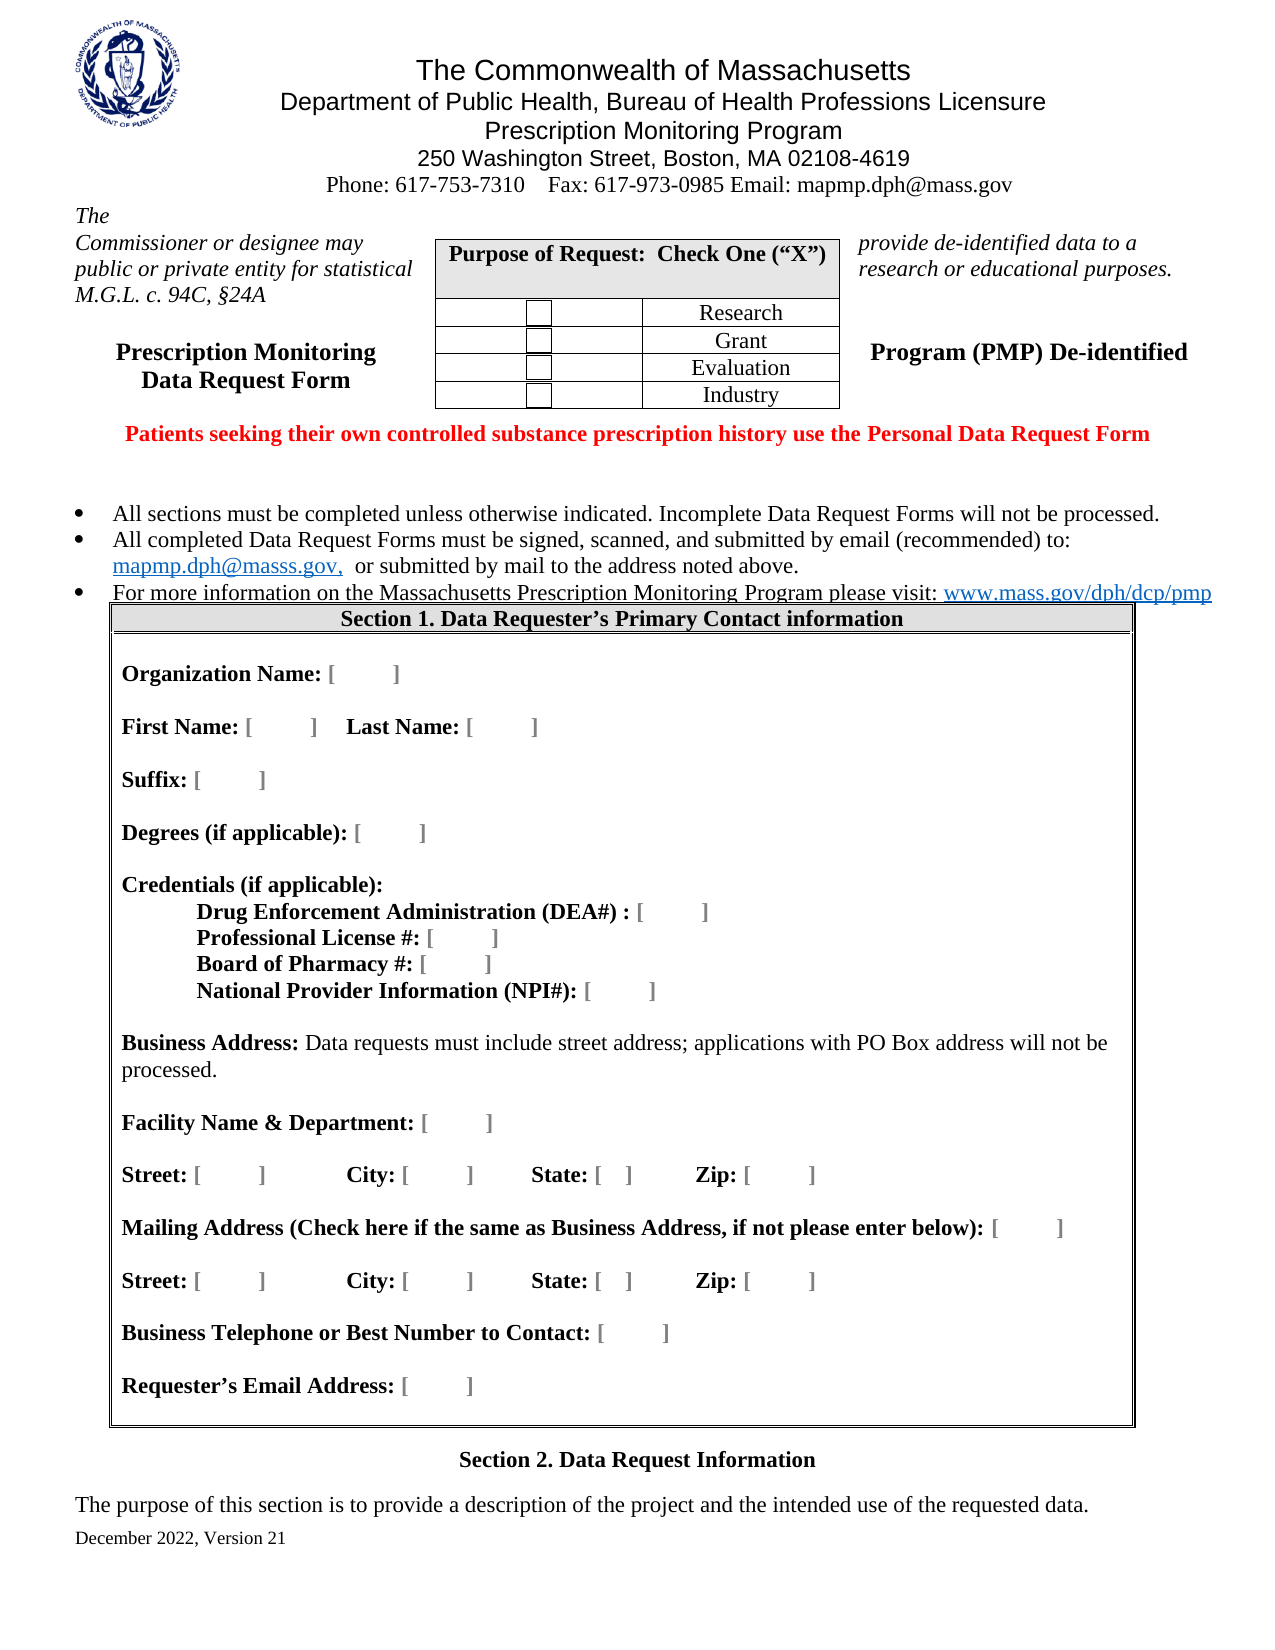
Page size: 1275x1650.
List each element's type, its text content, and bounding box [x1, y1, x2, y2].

text Prescription Monitoring Program (PMP) De-identified Data Request Form [75, 337, 1200, 421]
table_cell Industry [643, 382, 839, 408]
text The purpose of this section is to provide a description of the project and the intended use of the requested data. [75, 1491, 1200, 1517]
list All sections must be completed unless otherwise indicated. Incomplete Data Request Forms will not be processed. [75, 499, 1200, 526]
text 250 Washington Street, Boston, MA 02108-4619 [132, 144, 1195, 171]
list For more information on the Massachusetts Prescription Monitoring Program please visit: www.mass.gov/dph/dcp/pmp [75, 579, 1200, 605]
list All completed Data Request Forms must be signed, scanned, and submitted by email (recommended) to: mapmp.dph@masss.gov, or submitted by mail to the address noted above. [75, 526, 1200, 579]
table_cell [436, 299, 642, 326]
text The Commonwealth of Massachusetts [180, 20, 1195, 87]
picture [75, 20, 180, 127]
text Prescription Monitoring Program [132, 116, 1195, 144]
table_header Purpose of Request: Check One (“X”) [436, 240, 839, 298]
table_cell Grant [643, 327, 839, 353]
text Department of Public Health, Bureau of Health Professions Licensure [180, 87, 1195, 116]
table_header Section 1. Data Requester’s Primary Contact information [112, 605, 1132, 631]
table_cell [436, 354, 642, 381]
text Patients seeking their own controlled substance prescription history use the Personal Data Request Form [75, 421, 1200, 447]
text The Commissioner or designee may provide de-identified data to a public or private entity for statistical research or educational purposes. M.G.L. c. 94C, §24A [75, 202, 1200, 337]
text Phone: 617-753-7310 Fax: 617-973-0985 Email: mapmp.dph@mass.gov [132, 171, 1195, 209]
text Section 2. Data Request Information [75, 1038, 1200, 1472]
table_cell Organization Name: [ ] First Name: [ ] Last Name: [ ] Suffix: [ ] Degrees (if applicable): [ ] Credentials (if applicable): Drug Enforcement Administration (DEA#) : [ ] Professional License #: [ ] Board of Pharmacy #: [ ] National Provider Information (NPI#): [ ] Business Address: Data requests must include street address; applications with PO Box address will not be processed. Facility Name & Department: [ ] Street: [ ] City: [ ] State: [ ] Zip: [ ] Mailing Address (Check here if the same as Business Address, if not please enter below): [ ] Street: [ ] City: [ ] State: [ ] Zip: [ ] Business Telephone or Best Number to Contact: [ ] Requester’s Email Address: [ ] [110, 631, 1134, 1425]
table_cell Evaluation [643, 354, 839, 381]
table_cell Research [643, 299, 839, 326]
table_cell [436, 382, 642, 408]
table_cell [436, 327, 642, 353]
